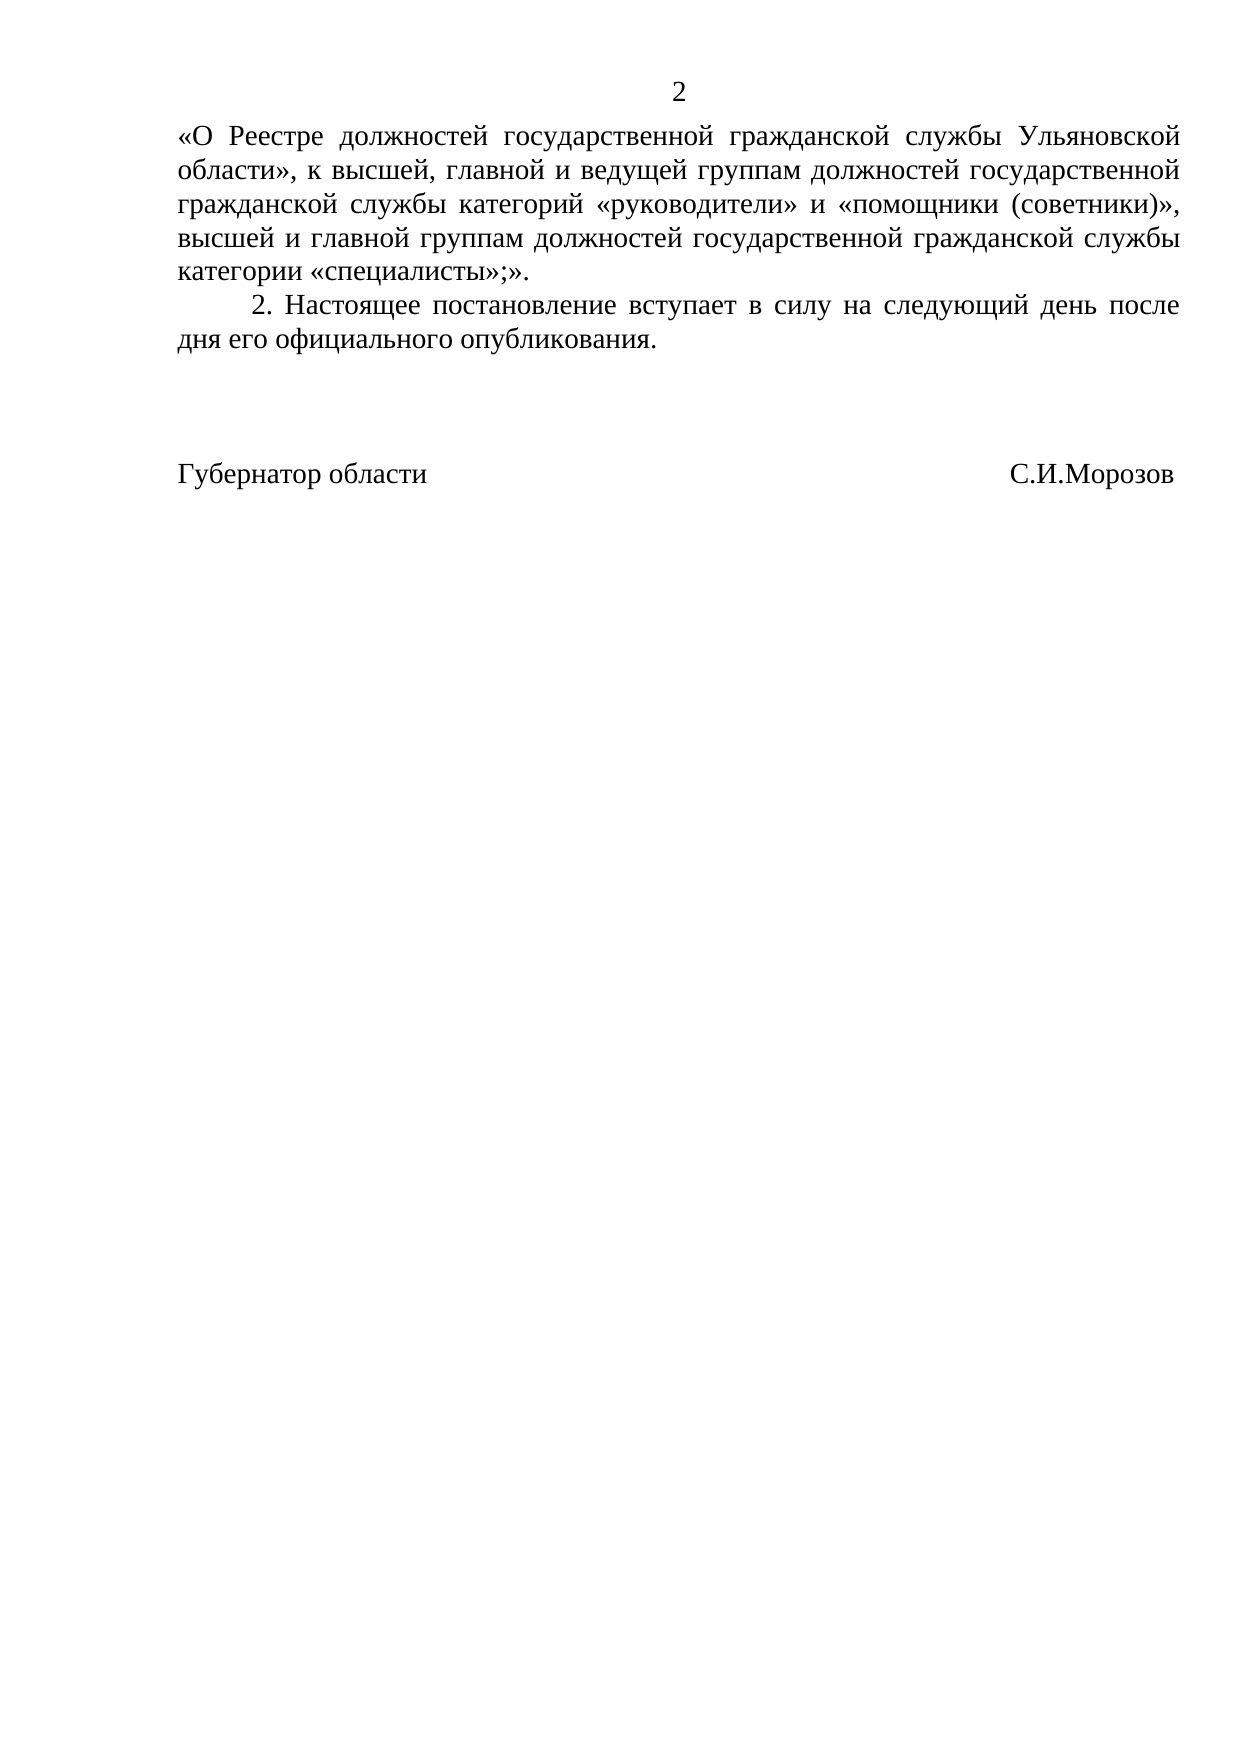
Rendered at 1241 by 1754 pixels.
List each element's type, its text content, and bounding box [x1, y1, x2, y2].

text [177, 118, 1181, 287]
text Губернатор области С.И.Морозов [177, 457, 1181, 490]
text 2. Настоящее постановление вступает в силу на следующий день после дня его официального опубликования. [177, 287, 1181, 355]
